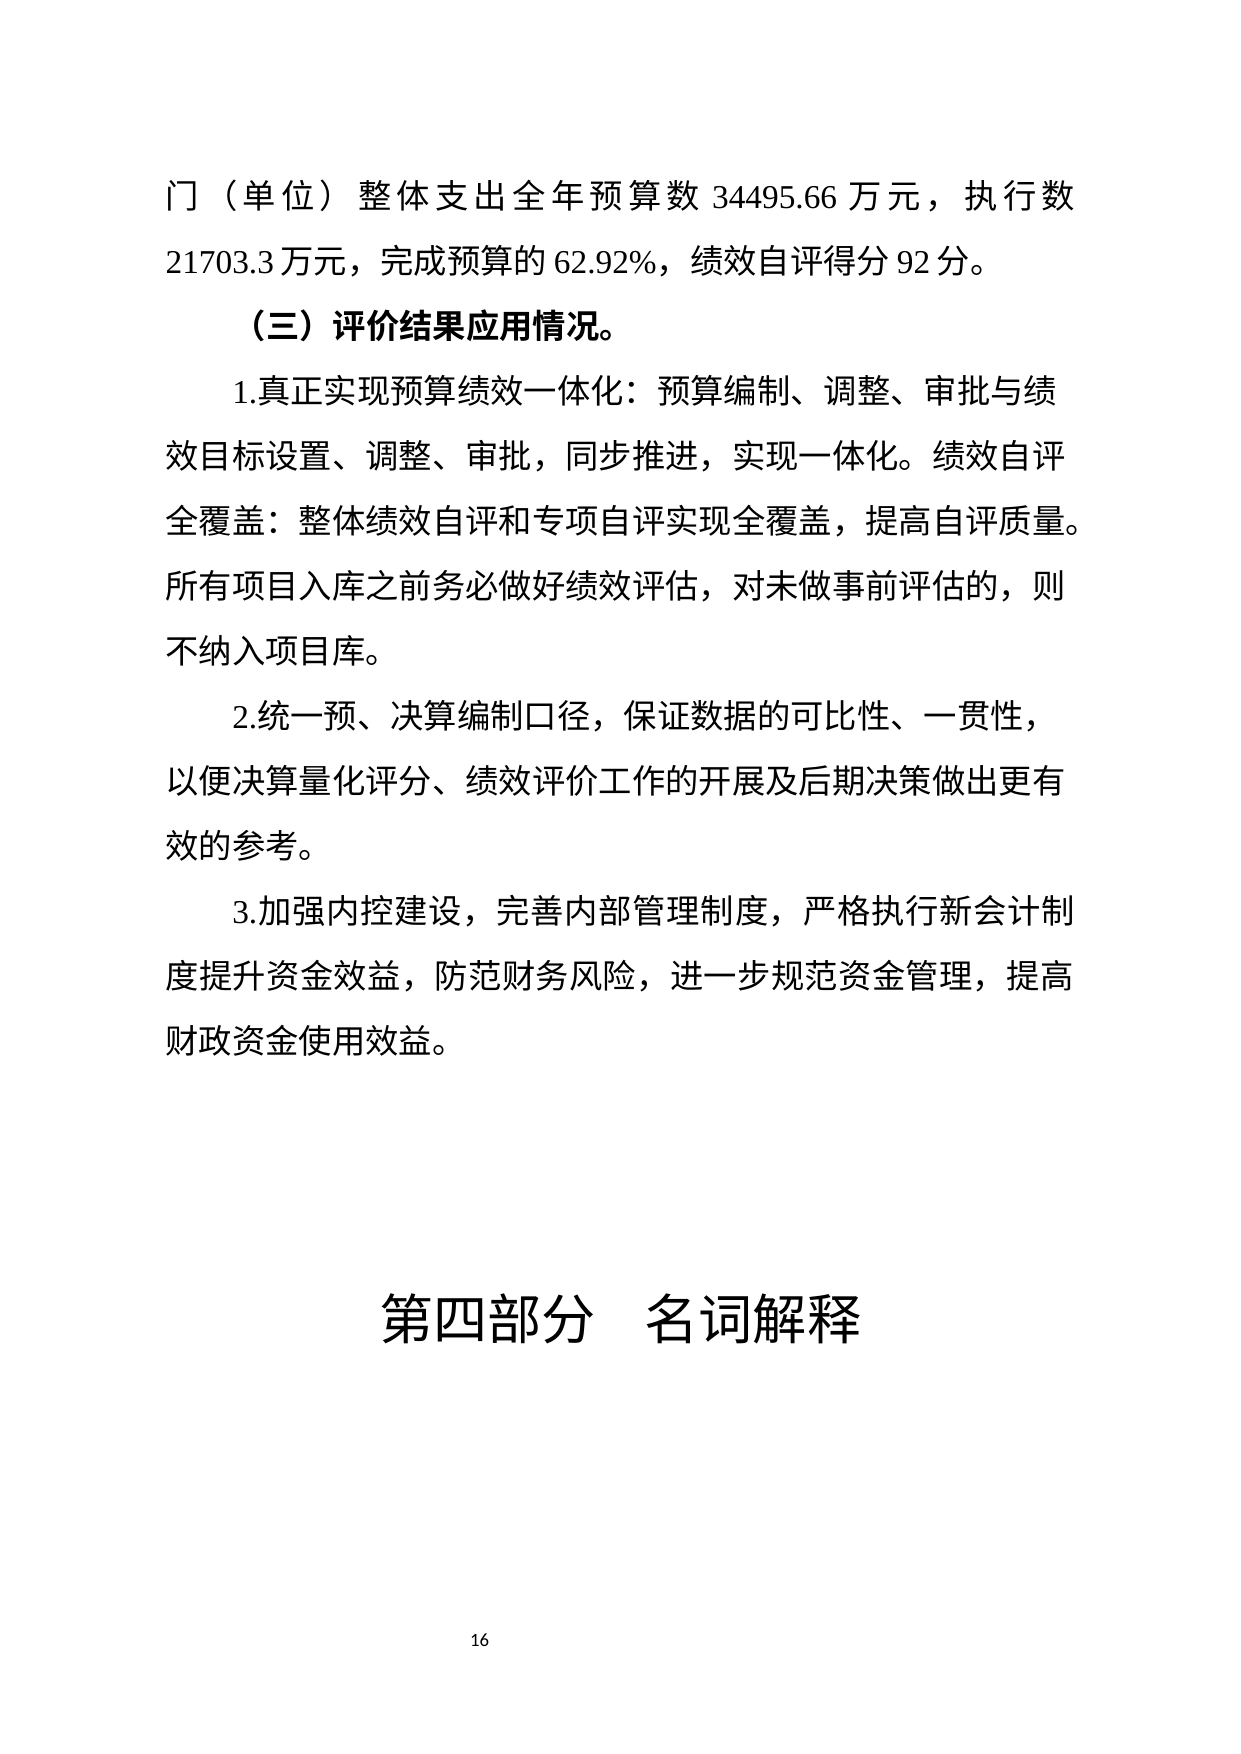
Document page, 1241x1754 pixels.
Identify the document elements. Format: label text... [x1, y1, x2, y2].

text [165, 162, 1075, 292]
text 2.统一预、决算编制口径，保证数据的可比性、一贯性，以便决算量化评分、绩效评价工作的开展及后期决策做出更有效的参考。 [165, 682, 1075, 877]
text 3.加强内控建设，完善内部管理制度，严格执行新会计制度提升资金效益，防范财务风险，进一步规范资金管理，提高财政资金使用效益。 [165, 877, 1075, 1072]
text 1.真正实现预算绩效一体化：预算编制、调整、审批与绩效目标设置、调整、审批，同步推进，实现一体化。绩效自评全覆盖：整体绩效自评和专项自评实现全覆盖，提高自评质量。所有项目入库之前务必做好绩效评估，对未做事前评估的，则不纳入项目库。 [165, 357, 1075, 682]
text （三）评价结果应用情况。 [165, 292, 1075, 357]
text 第四部分 名词解释 [165, 1267, 1075, 1364]
